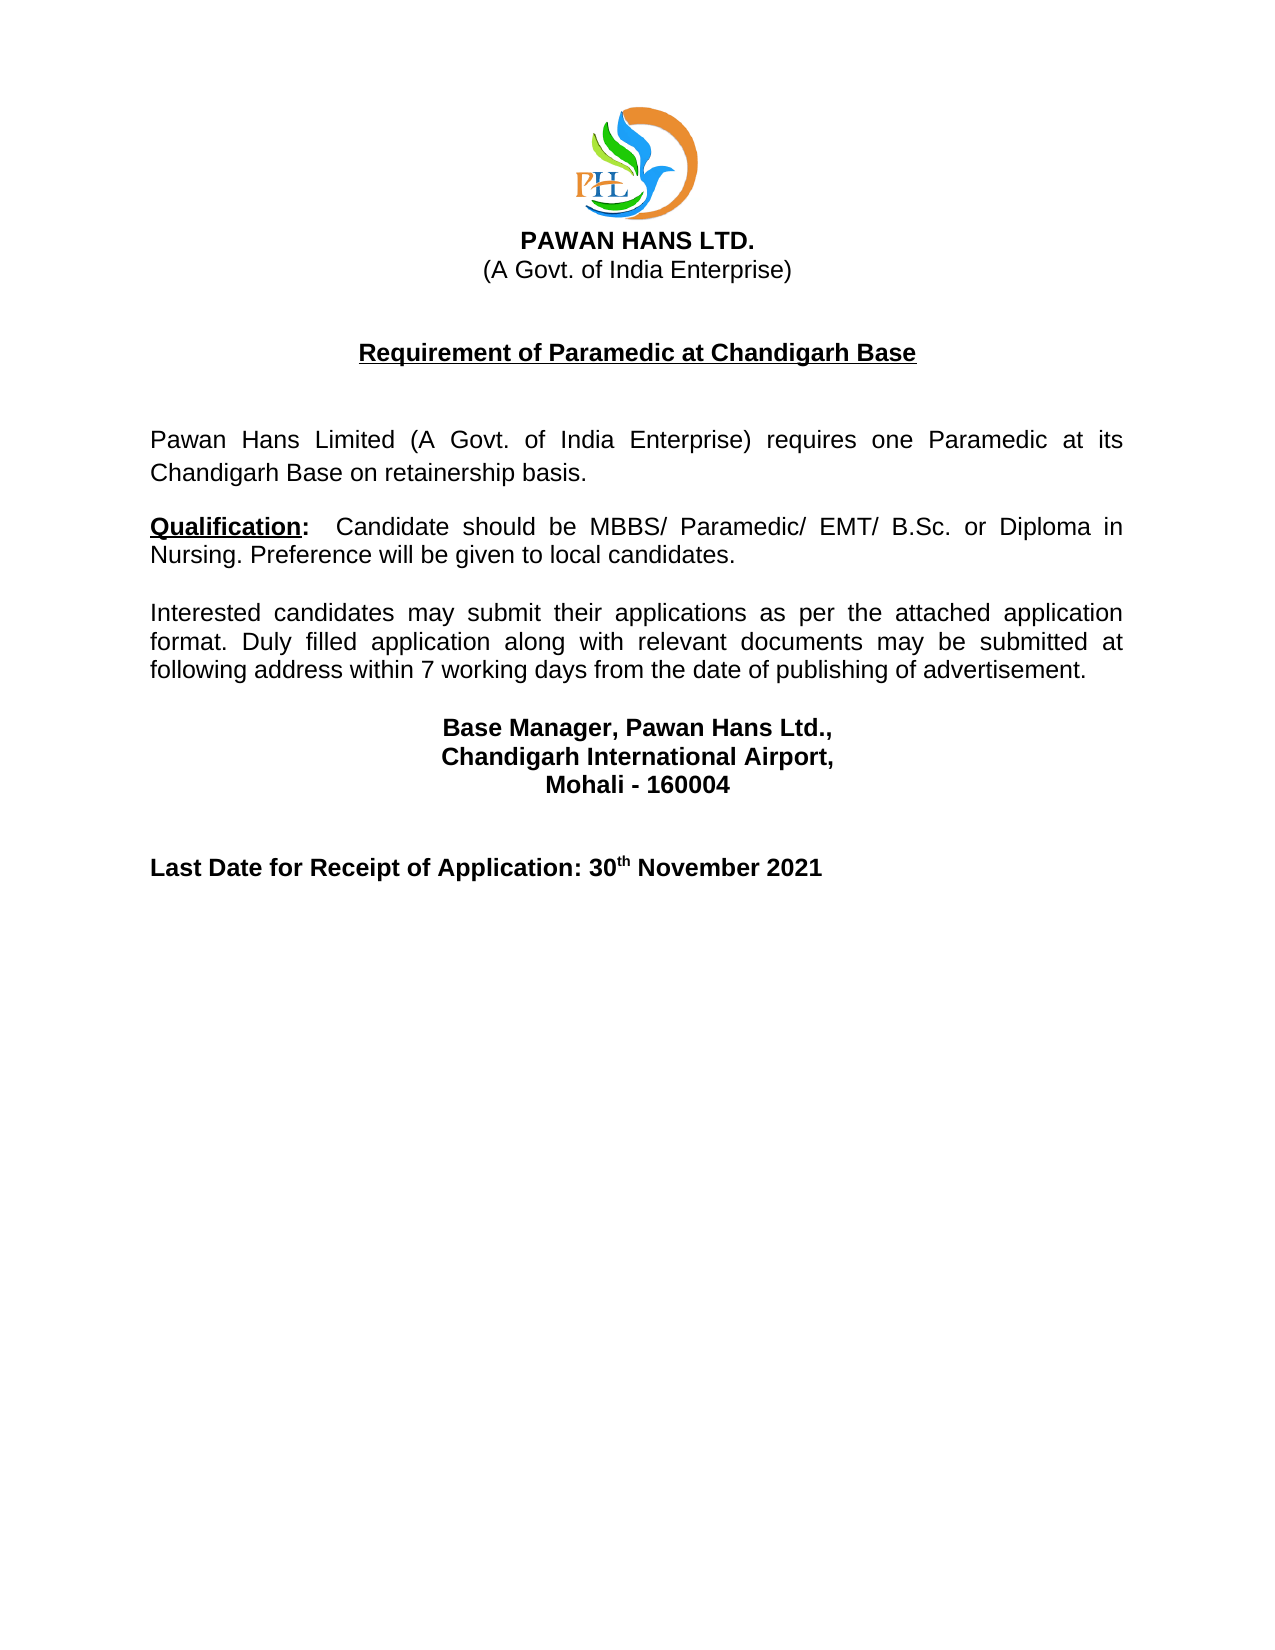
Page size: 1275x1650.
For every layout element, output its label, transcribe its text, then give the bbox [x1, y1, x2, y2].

text Interested candidates may submit their applications as per the attached application format. Duly filled application along with relevant documents may be submitted at following address within 7 working days from the date of publishing of advertisement. [150, 598, 1125, 684]
text Base Manager, Pawan Hans Ltd., [150, 713, 1125, 741]
text Requirement of Paramedic at Chandigarh Base [150, 338, 1125, 366]
text Qualification: Candidate should be MBBS/ Paramedic/ EMT/ B.Sc. or Diploma in Nursing. Preference will be given to local candidates. [150, 511, 1125, 569]
picture [573, 103, 702, 223]
text PAWAN HANS LTD. [150, 226, 1125, 255]
text Mohali - 160004 [150, 770, 1125, 799]
text (A Govt. of India Enterprise) [150, 255, 1125, 284]
text Chandigarh International Airport, [150, 741, 1125, 770]
text Last Date for Receipt of Application: 30th November 2021 [150, 853, 1125, 882]
text Pawan Hans Limited (A Govt. of India Enterprise) requires one Paramedic at its Chandigarh Base on retainership basis. [150, 424, 1125, 486]
